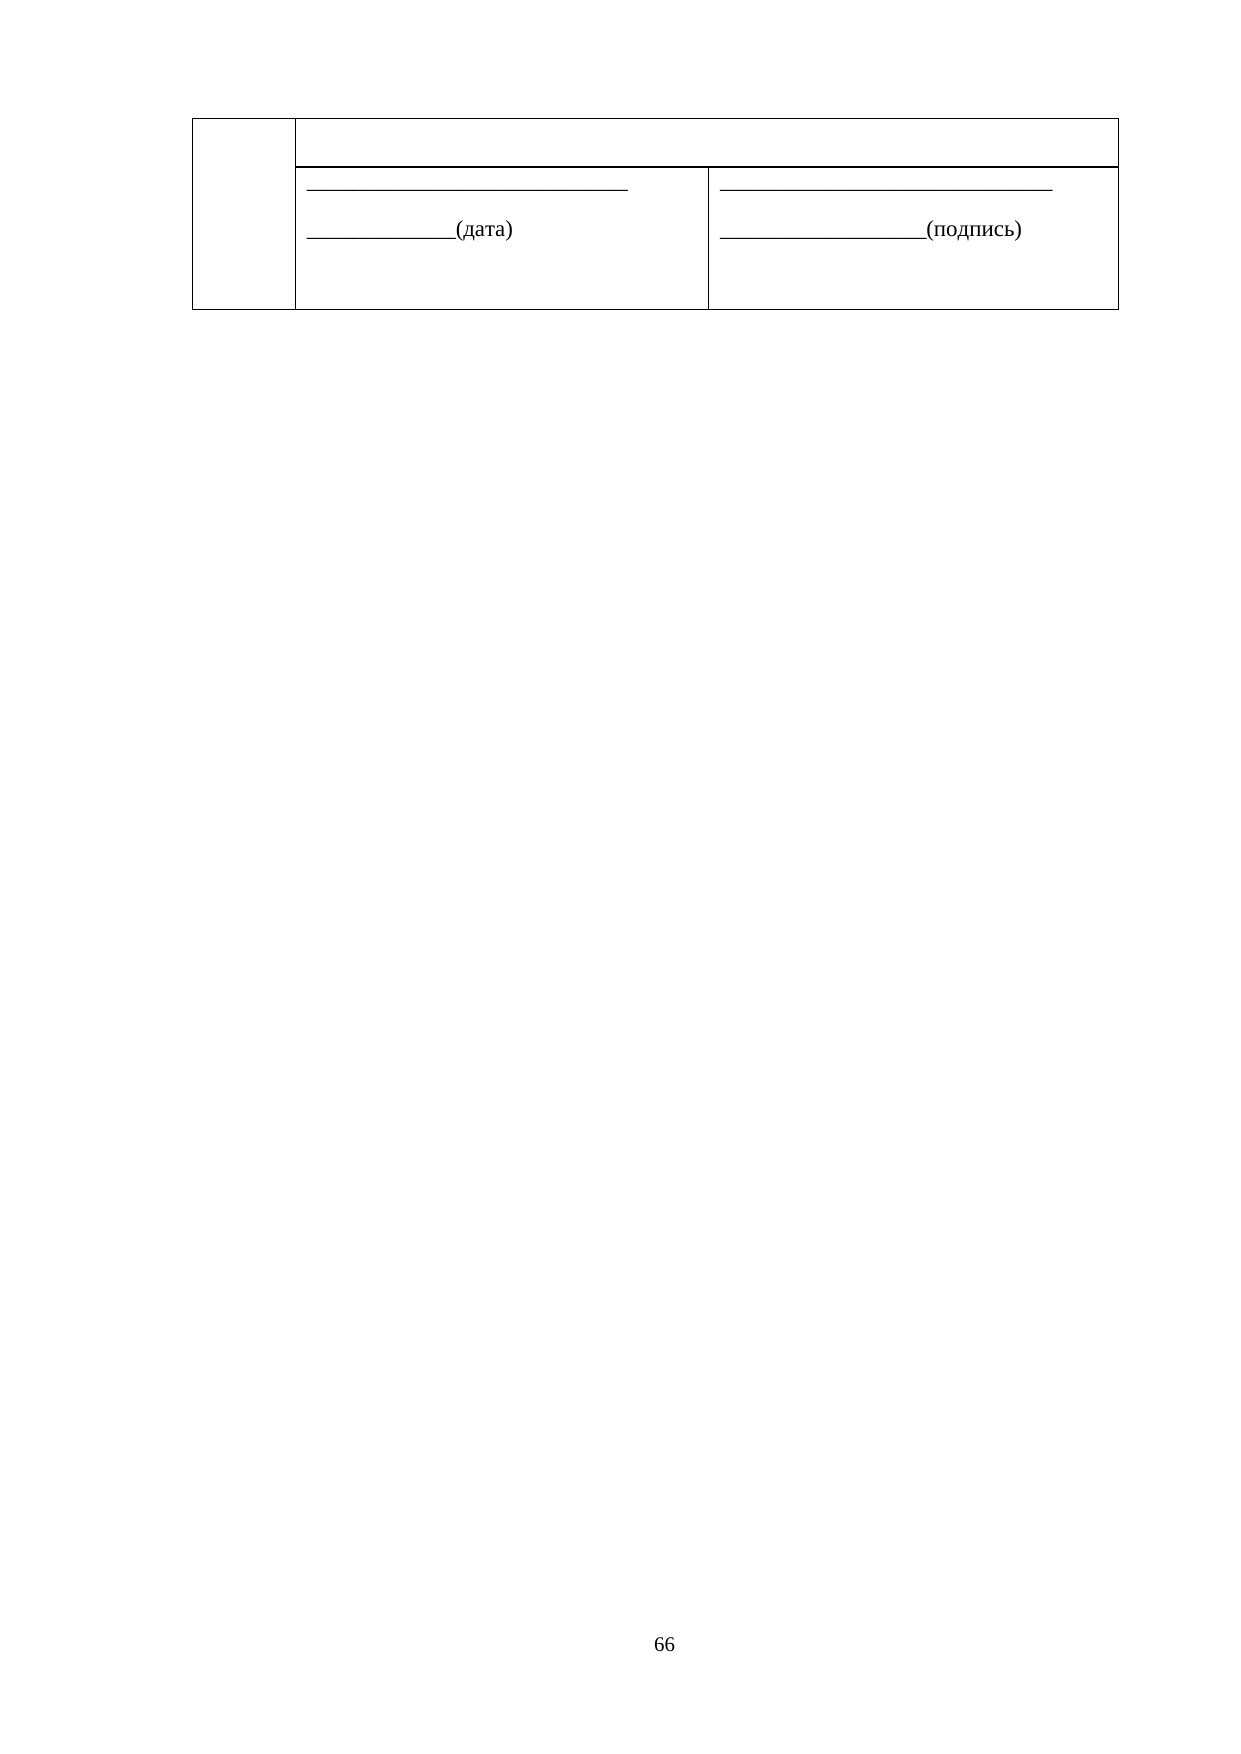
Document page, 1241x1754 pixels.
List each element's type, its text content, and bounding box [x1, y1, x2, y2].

table_cell _____________________________ __________________(подпись) [709, 168, 1118, 309]
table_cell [296, 119, 1118, 166]
table_cell ____________________________ _____________(дата) [296, 168, 708, 309]
